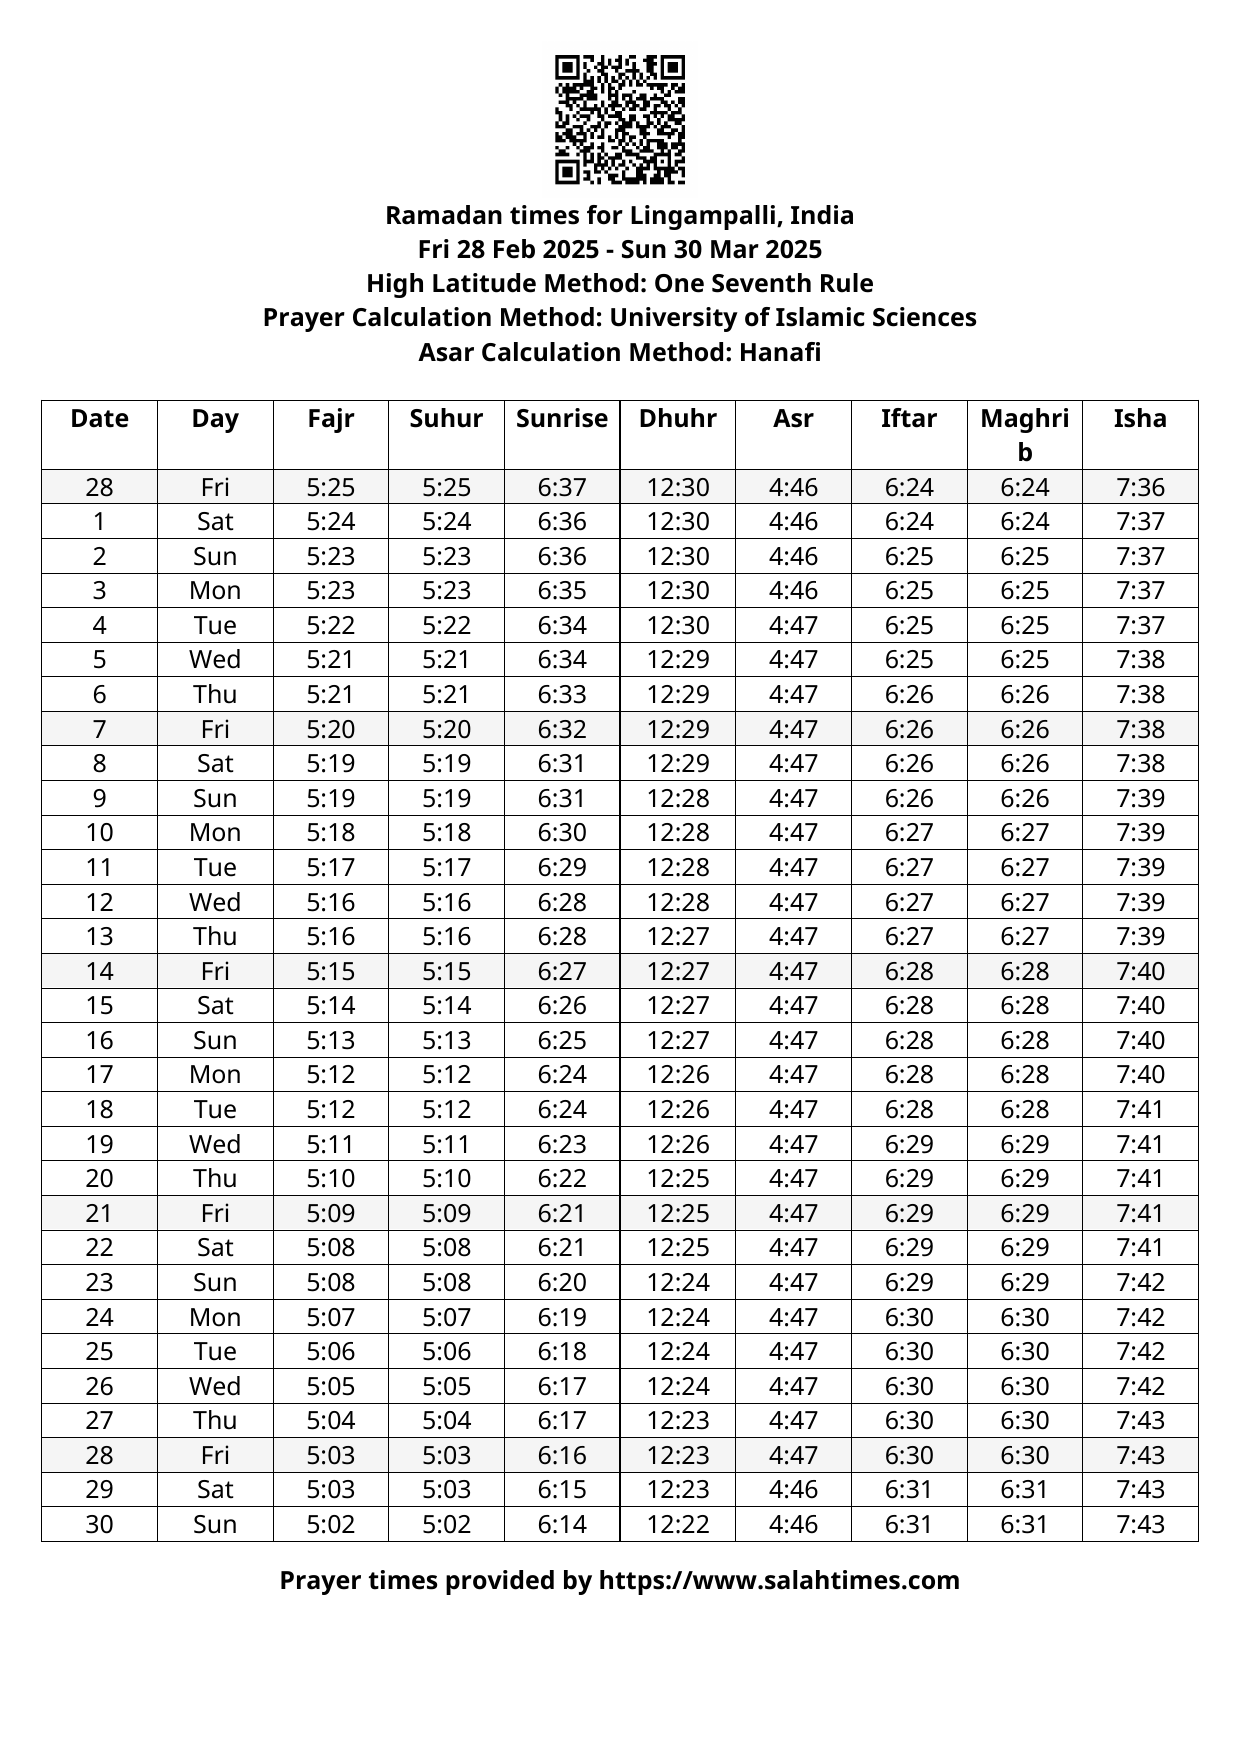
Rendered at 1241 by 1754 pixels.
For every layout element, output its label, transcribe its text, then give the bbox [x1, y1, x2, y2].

table_cell 18 [42, 1092, 157, 1126]
table_cell Tue [158, 608, 273, 642]
table_cell 7:40 [1083, 989, 1198, 1022]
table_cell 12:27 [621, 989, 735, 1022]
table_cell 5:21 [389, 643, 504, 676]
table_cell Mon [158, 574, 273, 607]
table_cell 6:20 [505, 1265, 619, 1299]
table_cell 12:26 [621, 1127, 735, 1160]
table_cell 6:33 [505, 677, 619, 711]
table_cell 5:23 [274, 574, 388, 607]
table_cell 7:38 [1083, 643, 1198, 676]
table_cell 6:30 [968, 1334, 1082, 1368]
table_cell 6:34 [505, 608, 619, 642]
table_cell Wed [158, 1127, 273, 1160]
table_cell 12:29 [621, 746, 735, 780]
table_cell 6:29 [852, 1265, 967, 1299]
table_cell 7:39 [1083, 781, 1198, 814]
table_cell 7:41 [1083, 1196, 1198, 1229]
table_cell Wed [158, 1369, 273, 1402]
table_cell 5:23 [389, 539, 504, 572]
table_cell 6:15 [505, 1473, 619, 1506]
table_cell Sun [158, 781, 273, 814]
table_cell 25 [42, 1334, 157, 1368]
table_cell 4:47 [736, 816, 851, 849]
table_cell 6:28 [968, 989, 1082, 1022]
table_cell 5:22 [389, 608, 504, 642]
table_cell 6:17 [505, 1404, 619, 1437]
table_cell 24 [42, 1300, 157, 1333]
table_cell 5:14 [389, 989, 504, 1022]
table_cell 6:27 [968, 919, 1082, 953]
table_cell 20 [42, 1161, 157, 1195]
table_cell 5:10 [274, 1161, 388, 1195]
table_cell 6:22 [505, 1161, 619, 1195]
table_cell 7:41 [1083, 1231, 1198, 1264]
table_cell 6:30 [505, 816, 619, 849]
table_cell 6:30 [968, 1404, 1082, 1437]
table_cell Sun [158, 1265, 273, 1299]
table_cell 16 [42, 1023, 157, 1057]
table_cell 5:17 [389, 850, 504, 884]
table_cell 7:37 [1083, 539, 1198, 572]
table_cell 6:21 [505, 1196, 619, 1229]
table_cell 6:36 [505, 539, 619, 572]
table_cell 29 [42, 1473, 157, 1506]
table_cell 9 [42, 781, 157, 814]
table_cell 6:29 [968, 1161, 1082, 1195]
table_cell 4:47 [736, 677, 851, 711]
table_cell 26 [42, 1369, 157, 1402]
table_cell 5:23 [274, 539, 388, 572]
table_cell 4:47 [736, 919, 851, 953]
table_cell 17 [42, 1058, 157, 1091]
table_cell 4:47 [736, 1369, 851, 1402]
table_cell 4:47 [736, 1404, 851, 1437]
text Prayer times provided by https://www.salahtimes.com [42, 1563, 1198, 1597]
table_cell 6:25 [505, 1023, 619, 1057]
table_cell 12:29 [621, 712, 735, 745]
table_cell 12:27 [621, 954, 735, 987]
table_cell 5:17 [274, 850, 388, 884]
table_cell 5:08 [274, 1231, 388, 1264]
table_cell 5:15 [274, 954, 388, 987]
table_header Sunrise [505, 401, 619, 469]
table_cell Sat [158, 1231, 273, 1264]
table_cell 4:47 [736, 885, 851, 918]
table_cell Sat [158, 504, 273, 538]
table_cell 5:22 [274, 608, 388, 642]
table_cell 15 [42, 989, 157, 1022]
table_cell 12:24 [621, 1369, 735, 1402]
table_header Day [158, 401, 273, 469]
table_cell 5:18 [274, 816, 388, 849]
table_cell 5:13 [389, 1023, 504, 1057]
table_cell 6:24 [968, 470, 1082, 503]
table_cell 7 [42, 712, 157, 745]
table_cell 6:23 [505, 1127, 619, 1160]
table_cell 5:16 [389, 885, 504, 918]
table_cell 6:37 [505, 470, 619, 503]
table_cell 6:27 [852, 919, 967, 953]
table_cell 7:43 [1083, 1473, 1198, 1506]
table_cell 7:38 [1083, 677, 1198, 711]
table_cell 21 [42, 1196, 157, 1229]
table_cell Wed [158, 885, 273, 918]
table_cell 6:25 [968, 539, 1082, 572]
table_cell 4:47 [736, 1023, 851, 1057]
table_cell 4:47 [736, 1300, 851, 1333]
table_cell 1 [42, 504, 157, 538]
table_cell 5:21 [274, 643, 388, 676]
table_cell Fri [158, 470, 273, 503]
table_cell 5:16 [274, 919, 388, 953]
table_cell 6:31 [968, 1473, 1082, 1506]
table_cell 13 [42, 919, 157, 953]
table_cell Mon [158, 1058, 273, 1091]
table_cell 4:46 [736, 1473, 851, 1506]
table_cell 6:14 [505, 1507, 619, 1541]
table_cell 2 [42, 539, 157, 572]
table_cell 5:05 [389, 1369, 504, 1402]
table_cell 5:19 [274, 746, 388, 780]
table_cell 5:04 [389, 1404, 504, 1437]
table_cell 12:24 [621, 1300, 735, 1333]
table_cell 12:23 [621, 1404, 735, 1437]
table_cell 6:26 [968, 712, 1082, 745]
table_cell 4:47 [736, 850, 851, 884]
table_cell 6:28 [968, 954, 1082, 987]
table_cell 5:23 [389, 574, 504, 607]
table_cell 5:04 [274, 1404, 388, 1437]
table_cell 10 [42, 816, 157, 849]
table_cell 4:46 [736, 504, 851, 538]
table_cell 6:28 [852, 1058, 967, 1091]
table_cell 12:28 [621, 781, 735, 814]
table_cell 12:29 [621, 677, 735, 711]
table_header Fajr [274, 401, 388, 469]
table_header Suhur [389, 401, 504, 469]
table_cell 6:24 [968, 504, 1082, 538]
table_cell 6:25 [852, 643, 967, 676]
table_cell 5:15 [389, 954, 504, 987]
table_cell 7:42 [1083, 1300, 1198, 1333]
table_cell 5:08 [389, 1265, 504, 1299]
table_cell 6:26 [968, 677, 1082, 711]
table_cell 5:20 [389, 712, 504, 745]
table_cell Fri [158, 712, 273, 745]
table_cell 6:30 [968, 1369, 1082, 1402]
table_cell 6:25 [852, 539, 967, 572]
table_header Maghrib [968, 401, 1082, 469]
table_cell 5:03 [274, 1473, 388, 1506]
table_cell 4:46 [736, 1507, 851, 1541]
table_cell 5:12 [274, 1092, 388, 1126]
table_cell Sun [158, 1507, 273, 1541]
table_cell 7:37 [1083, 574, 1198, 607]
table_cell Sat [158, 989, 273, 1022]
table_cell 4:47 [736, 1334, 851, 1368]
table_cell 6:30 [852, 1404, 967, 1437]
table_cell 6:24 [852, 504, 967, 538]
table_cell 6:26 [852, 746, 967, 780]
table_cell 4 [42, 608, 157, 642]
table_cell 7:40 [1083, 1023, 1198, 1057]
table_cell 7:39 [1083, 850, 1198, 884]
table_cell 6:28 [968, 1092, 1082, 1126]
table_cell 12:28 [621, 816, 735, 849]
table_cell 6:30 [968, 1300, 1082, 1333]
table_cell 6:28 [968, 1023, 1082, 1057]
table_cell 5:19 [389, 746, 504, 780]
table_cell Tue [158, 1092, 273, 1126]
table_cell Fri [158, 1438, 273, 1472]
table_cell Thu [158, 1404, 273, 1437]
table_cell 12:27 [621, 919, 735, 953]
table_cell 6:26 [852, 781, 967, 814]
table_cell 4:47 [736, 712, 851, 745]
table_cell 7:42 [1083, 1265, 1198, 1299]
table_cell 7:42 [1083, 1334, 1198, 1368]
table_cell 12:30 [621, 504, 735, 538]
table_cell 5:21 [274, 677, 388, 711]
table_cell 12:24 [621, 1334, 735, 1368]
table_cell 5:02 [389, 1507, 504, 1541]
table_cell 4:47 [736, 1231, 851, 1264]
table_cell 5:07 [389, 1300, 504, 1333]
table_cell 6:25 [968, 643, 1082, 676]
table_cell 7:41 [1083, 1127, 1198, 1160]
table_cell 4:47 [736, 746, 851, 780]
table_cell 5:10 [389, 1161, 504, 1195]
table_cell 6:28 [852, 989, 967, 1022]
table_cell 22 [42, 1231, 157, 1264]
table_cell 5:13 [274, 1023, 388, 1057]
table_cell 7:38 [1083, 712, 1198, 745]
table_cell 30 [42, 1507, 157, 1541]
table_cell 6:25 [852, 574, 967, 607]
table_cell 7:43 [1083, 1404, 1198, 1437]
table_cell 5:18 [389, 816, 504, 849]
table_cell 5:11 [274, 1127, 388, 1160]
table_cell 5:14 [274, 989, 388, 1022]
table_cell 6:29 [852, 1196, 967, 1229]
table_cell 4:47 [736, 1265, 851, 1299]
table_cell Thu [158, 1161, 273, 1195]
table_cell 6:26 [852, 677, 967, 711]
table_cell 7:37 [1083, 504, 1198, 538]
table_cell 28 [42, 1438, 157, 1472]
table_cell 12:24 [621, 1265, 735, 1299]
table_cell 6:29 [852, 1127, 967, 1160]
table_cell 5:19 [389, 781, 504, 814]
table_cell 12:23 [621, 1438, 735, 1472]
table_cell 12:23 [621, 1473, 735, 1506]
table_cell 28 [42, 470, 157, 503]
table_cell 3 [42, 574, 157, 607]
table_cell 8 [42, 746, 157, 780]
table_cell 4:47 [736, 1196, 851, 1229]
table_cell 6:31 [852, 1473, 967, 1506]
text Prayer Calculation Method: University of Islamic Sciences [42, 300, 1198, 334]
table_cell 12:25 [621, 1196, 735, 1229]
table_cell 4:47 [736, 989, 851, 1022]
table_cell 7:40 [1083, 1058, 1198, 1091]
table_cell 7:39 [1083, 816, 1198, 849]
table_cell 6:28 [505, 885, 619, 918]
table_cell 5:16 [389, 919, 504, 953]
table_cell 4:46 [736, 574, 851, 607]
text High Latitude Method: One Seventh Rule [42, 266, 1198, 300]
table_cell 5:20 [274, 712, 388, 745]
table_cell 5:06 [274, 1334, 388, 1368]
table_cell 12:30 [621, 608, 735, 642]
table_cell 5:07 [274, 1300, 388, 1333]
table_cell 14 [42, 954, 157, 987]
table_header Date [42, 401, 157, 469]
table_cell 6:28 [968, 1058, 1082, 1091]
table_cell 4:47 [736, 608, 851, 642]
table_cell 5:21 [389, 677, 504, 711]
table_cell 5:25 [389, 470, 504, 503]
table_cell 4:47 [736, 1092, 851, 1126]
picture [542, 41, 699, 198]
table_cell 7:43 [1083, 1507, 1198, 1541]
table_cell 5:03 [389, 1438, 504, 1472]
table_cell 6:27 [968, 885, 1082, 918]
table_cell 4:47 [736, 1438, 851, 1472]
table_cell 5:03 [274, 1438, 388, 1472]
table_cell 5:08 [389, 1231, 504, 1264]
table_cell 7:40 [1083, 954, 1198, 987]
table_cell 7:38 [1083, 746, 1198, 780]
table_cell 7:37 [1083, 608, 1198, 642]
table_cell Thu [158, 919, 273, 953]
table_cell 6:30 [852, 1300, 967, 1333]
table_cell 19 [42, 1127, 157, 1160]
table_cell 6 [42, 677, 157, 711]
table_cell 5:24 [274, 504, 388, 538]
table_cell 6:27 [505, 954, 619, 987]
table_cell Thu [158, 677, 273, 711]
table_cell 6:31 [505, 746, 619, 780]
table_cell 6:28 [852, 1023, 967, 1057]
table_cell 5:12 [389, 1092, 504, 1126]
table_cell 6:24 [505, 1092, 619, 1126]
table_cell 5 [42, 643, 157, 676]
table_cell 4:47 [736, 1127, 851, 1160]
table_cell 6:36 [505, 504, 619, 538]
table_cell 12:30 [621, 574, 735, 607]
table_cell 6:25 [852, 608, 967, 642]
table_cell 7:39 [1083, 919, 1198, 953]
table_cell Sun [158, 539, 273, 572]
table_cell 12:29 [621, 643, 735, 676]
table_cell 5:19 [274, 781, 388, 814]
table_cell 12:22 [621, 1507, 735, 1541]
table_cell 5:12 [389, 1058, 504, 1091]
table_cell 6:30 [852, 1369, 967, 1402]
table_cell 4:47 [736, 1058, 851, 1091]
table_cell Sun [158, 1023, 273, 1057]
table_cell 6:29 [852, 1231, 967, 1264]
table_cell 6:35 [505, 574, 619, 607]
table_cell 5:03 [389, 1473, 504, 1506]
table_cell 6:29 [968, 1196, 1082, 1229]
table_cell 6:29 [968, 1265, 1082, 1299]
table_cell 23 [42, 1265, 157, 1299]
table_cell 6:17 [505, 1369, 619, 1402]
table_cell Fri [158, 1196, 273, 1229]
table_cell 5:25 [274, 470, 388, 503]
table_cell 6:31 [852, 1507, 967, 1541]
table_cell Sat [158, 1473, 273, 1506]
table_header Isha [1083, 401, 1198, 469]
table_cell 6:32 [505, 712, 619, 745]
table_cell 6:18 [505, 1334, 619, 1368]
table_cell 5:12 [274, 1058, 388, 1091]
table_cell 6:28 [852, 954, 967, 987]
table_cell Tue [158, 850, 273, 884]
table_cell 5:11 [389, 1127, 504, 1160]
table_cell 7:42 [1083, 1369, 1198, 1402]
table_cell 4:47 [736, 643, 851, 676]
table_header Iftar [852, 401, 967, 469]
table_cell 6:27 [852, 850, 967, 884]
table_cell 6:27 [968, 816, 1082, 849]
table_cell 5:02 [274, 1507, 388, 1541]
table_cell 6:28 [852, 1092, 967, 1126]
table_cell 6:26 [968, 781, 1082, 814]
table_cell 7:41 [1083, 1161, 1198, 1195]
table_cell 12 [42, 885, 157, 918]
table_cell 6:30 [852, 1438, 967, 1472]
text Fri 28 Feb 2025 - Sun 30 Mar 2025 [42, 232, 1198, 266]
table_cell 6:29 [968, 1127, 1082, 1160]
table_cell 6:27 [852, 816, 967, 849]
table_cell 5:05 [274, 1369, 388, 1402]
table_cell 6:28 [505, 919, 619, 953]
table_cell 5:06 [389, 1334, 504, 1368]
table_cell 7:41 [1083, 1092, 1198, 1126]
table_cell 4:47 [736, 1161, 851, 1195]
table_cell 7:43 [1083, 1438, 1198, 1472]
text Ramadan times for Lingampalli, India [42, 198, 1198, 232]
table_cell Tue [158, 1334, 273, 1368]
table_cell 6:31 [505, 781, 619, 814]
table_cell 6:26 [505, 989, 619, 1022]
table_cell 6:26 [852, 712, 967, 745]
table_cell 5:24 [389, 504, 504, 538]
table_cell 12:30 [621, 470, 735, 503]
table_cell 5:09 [389, 1196, 504, 1229]
table_cell 4:46 [736, 539, 851, 572]
table_cell 11 [42, 850, 157, 884]
table_cell 12:27 [621, 1023, 735, 1057]
table_cell 4:47 [736, 954, 851, 987]
table_cell 6:27 [852, 885, 967, 918]
table_cell 12:26 [621, 1092, 735, 1126]
table_cell 4:46 [736, 470, 851, 503]
table_cell 12:25 [621, 1231, 735, 1264]
table_cell 6:29 [505, 850, 619, 884]
table_cell 12:30 [621, 539, 735, 572]
table_cell 6:19 [505, 1300, 619, 1333]
table_cell 6:21 [505, 1231, 619, 1264]
table_cell Sat [158, 746, 273, 780]
table_cell 6:24 [505, 1058, 619, 1091]
table_cell 5:09 [274, 1196, 388, 1229]
table_cell 7:36 [1083, 470, 1198, 503]
table_cell Fri [158, 954, 273, 987]
table_cell 27 [42, 1404, 157, 1437]
table_cell 6:30 [852, 1334, 967, 1368]
table_cell 4:47 [736, 781, 851, 814]
table_cell 6:34 [505, 643, 619, 676]
table_header Dhuhr [621, 401, 735, 469]
table_cell 12:28 [621, 850, 735, 884]
table_cell 7:39 [1083, 885, 1198, 918]
table_cell Mon [158, 1300, 273, 1333]
table_cell 6:27 [968, 850, 1082, 884]
table_cell 12:26 [621, 1058, 735, 1091]
table_header Asr [736, 401, 851, 469]
table_cell 6:26 [968, 746, 1082, 780]
table_cell 6:24 [852, 470, 967, 503]
table_cell 12:25 [621, 1161, 735, 1195]
table_cell 6:30 [968, 1438, 1082, 1472]
text Asar Calculation Method: Hanafi [42, 334, 1198, 368]
table_cell 6:16 [505, 1438, 619, 1472]
table_cell Wed [158, 643, 273, 676]
table_cell 5:16 [274, 885, 388, 918]
table_cell Mon [158, 816, 273, 849]
table_cell 6:29 [852, 1161, 967, 1195]
table_cell 6:29 [968, 1231, 1082, 1264]
table_cell 12:28 [621, 885, 735, 918]
table_cell 6:25 [968, 608, 1082, 642]
table_cell 6:31 [968, 1507, 1082, 1541]
table_cell 6:25 [968, 574, 1082, 607]
table_cell 5:08 [274, 1265, 388, 1299]
